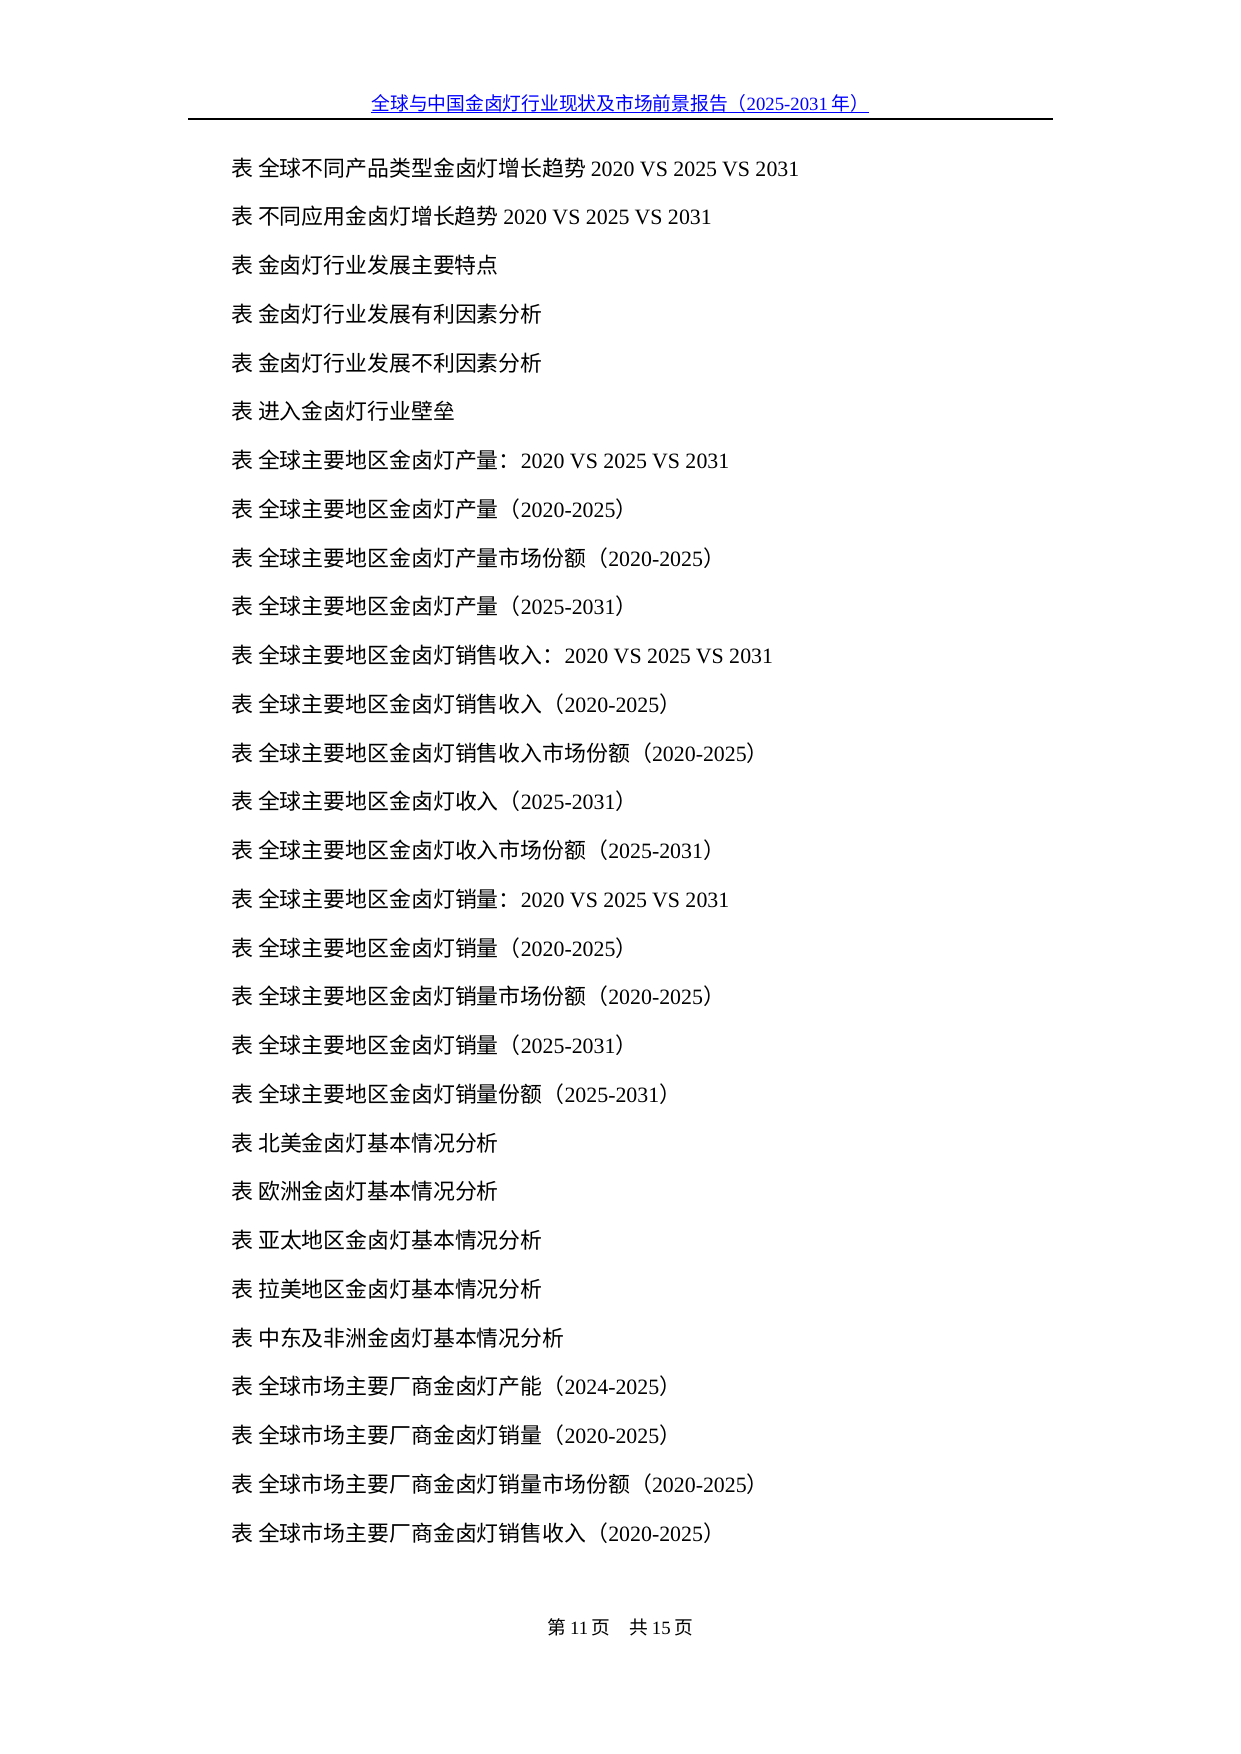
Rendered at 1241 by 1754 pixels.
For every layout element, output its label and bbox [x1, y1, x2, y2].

text [187, 150, 1053, 1548]
